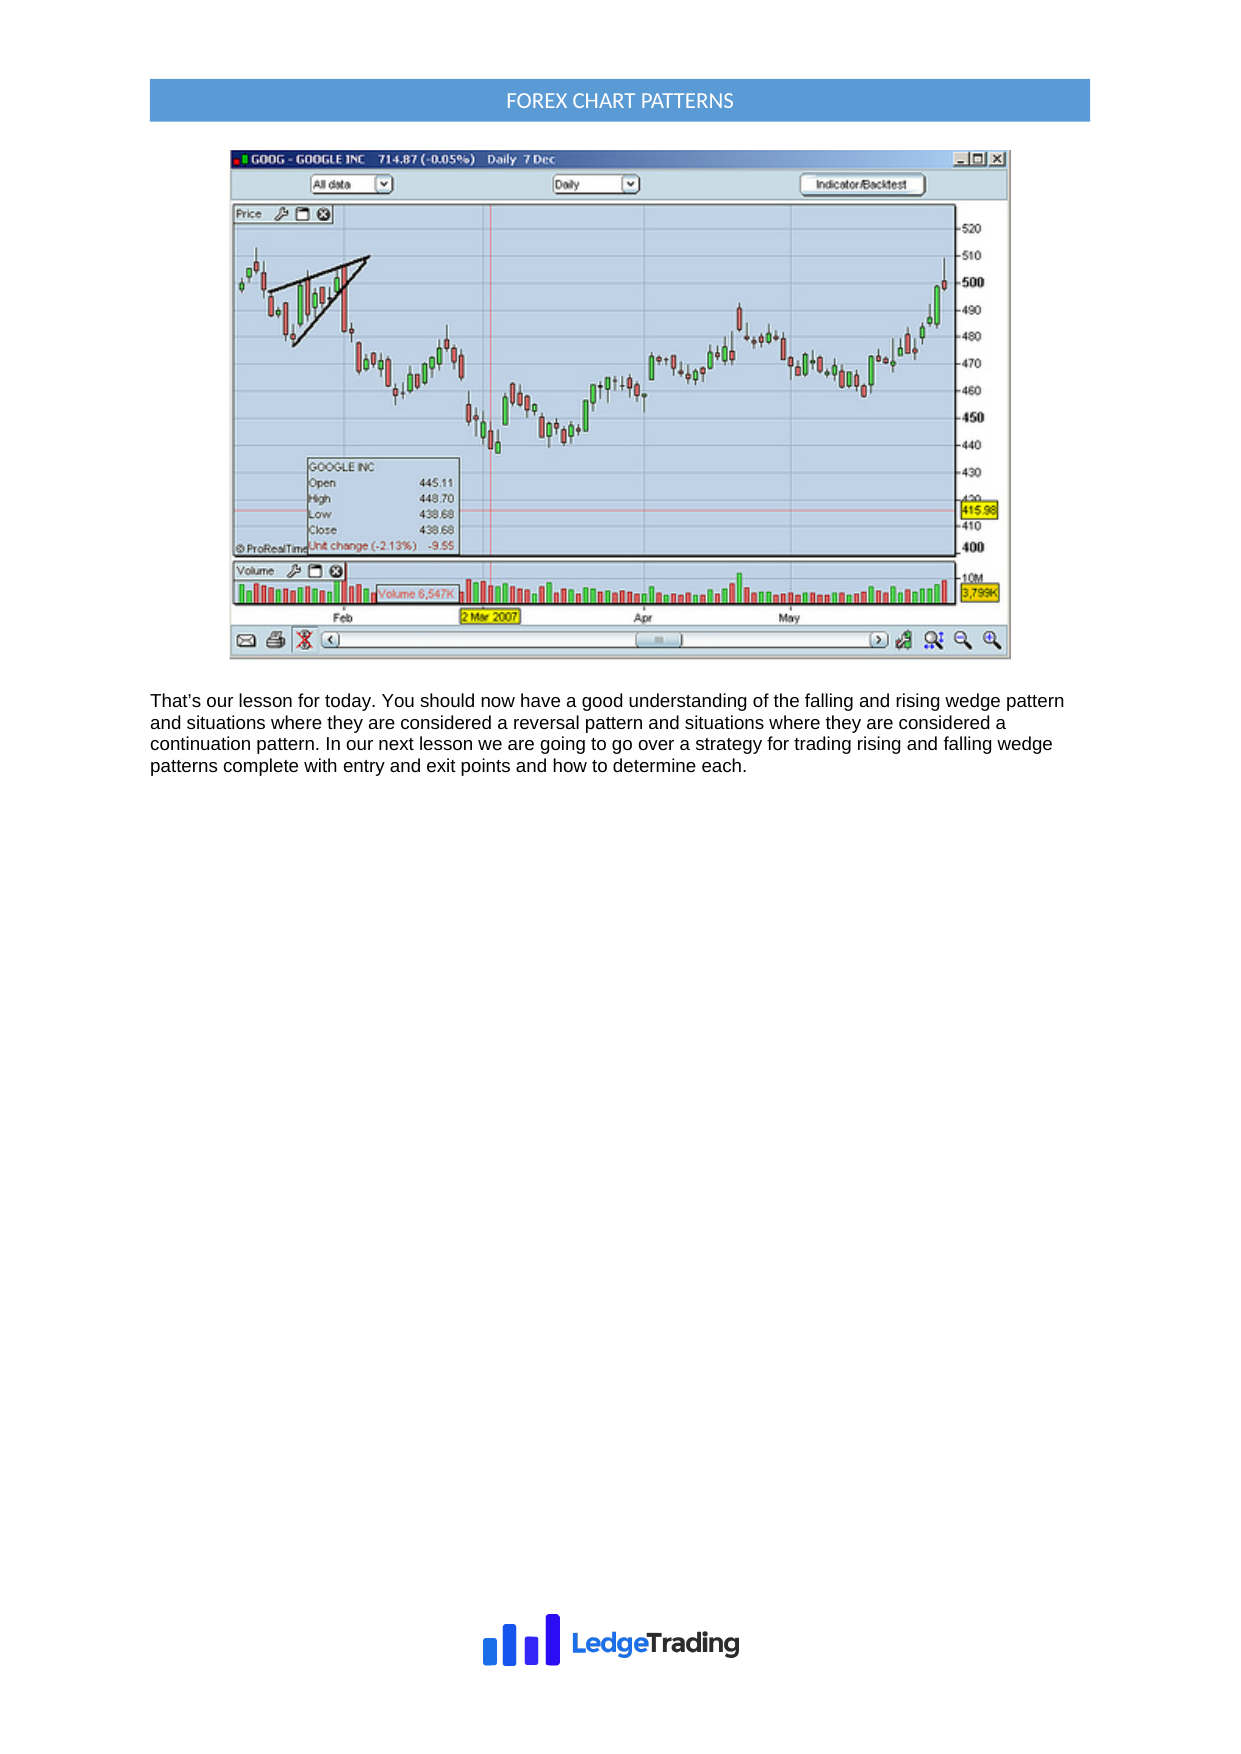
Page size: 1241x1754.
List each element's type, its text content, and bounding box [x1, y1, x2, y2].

picture [474, 1596, 766, 1681]
picture [229, 150, 1011, 661]
text That’s our lesson for today. You should now have a good understanding of the falling and rising wedge pattern and situations where they are considered a reversal pattern and situations where they are considered a continuation pattern. In our next lesson we are going to go over a strategy for trading rising and falling wedge patterns complete with entry and exit points and how to determine each. [150, 690, 1090, 776]
